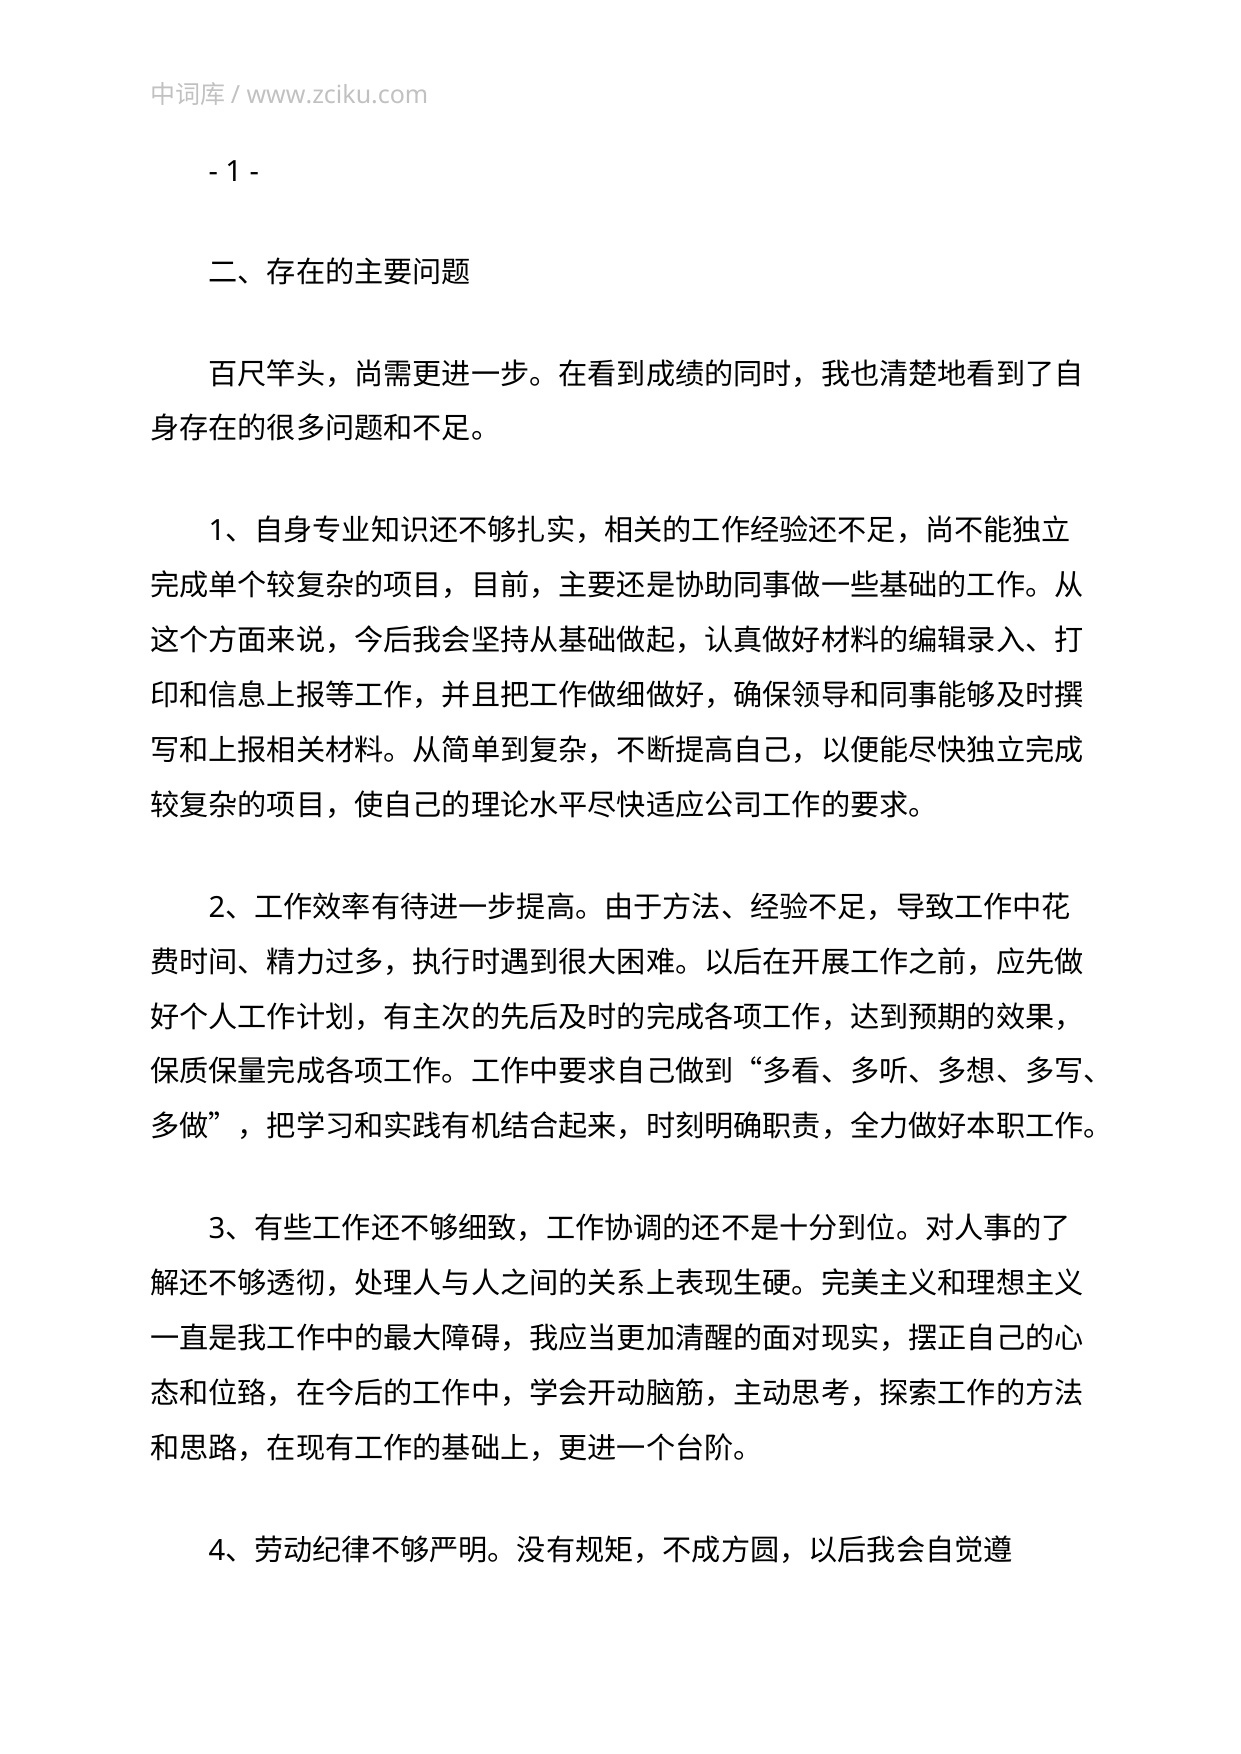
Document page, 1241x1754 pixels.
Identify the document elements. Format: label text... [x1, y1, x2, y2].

text 3、有些工作还不够细致，工作协调的还不是十分到位。对人事的了解还不够透彻，处理人与人之间的关系上表现生硬。完美主义和理想主义一直是我工作中的最大障碍，我应当更加清醒的面对现实，摆正自己的心态和位臵，在今后的工作中，学会开动脑筋，主动思考，探索工作的方法和思路，在现有工作的基础上，更进一个台阶。 [150, 1205, 1090, 1467]
text 二、存在的主要问题 [150, 248, 1090, 291]
text 2、工作效率有待进一步提高。由于方法、经验不足，导致工作中花费时间、精力过多，执行时遇到很大困难。以后在开展工作之前，应先做好个人工作计划，有主次的先后及时的完成各项工作，达到预期的效果，保质保量完成各项工作。工作中要求自己做到“多看、多听、多想、多写、多做”，把学习和实践有机结合起来，时刻明确职责，全力做好本职工作。 [150, 883, 1090, 1145]
text 百尺竿头，尚需更进一步。在看到成绩的同时，我也清楚地看到了自身存在的很多问题和不足。 [150, 350, 1090, 447]
text 4、劳动纪律不够严明。没有规矩，不成方圆，以后我会自觉遵 [150, 1526, 1090, 1568]
text - 1 - [150, 150, 1090, 190]
text 1、自身专业知识还不够扎实，相关的工作经验还不足，尚不能独立完成单个较复杂的项目，目前，主要还是协助同事做一些基础的工作。从这个方面来说，今后我会坚持从基础做起，认真做好材料的编辑录入、打印和信息上报等工作，并且把工作做细做好，确保领导和同事能够及时撰写和上报相关材料。从简单到复杂，不断提高自己，以便能尽快独立完成较复杂的项目，使自己的理论水平尽快适应公司工作的要求。 [150, 507, 1090, 824]
